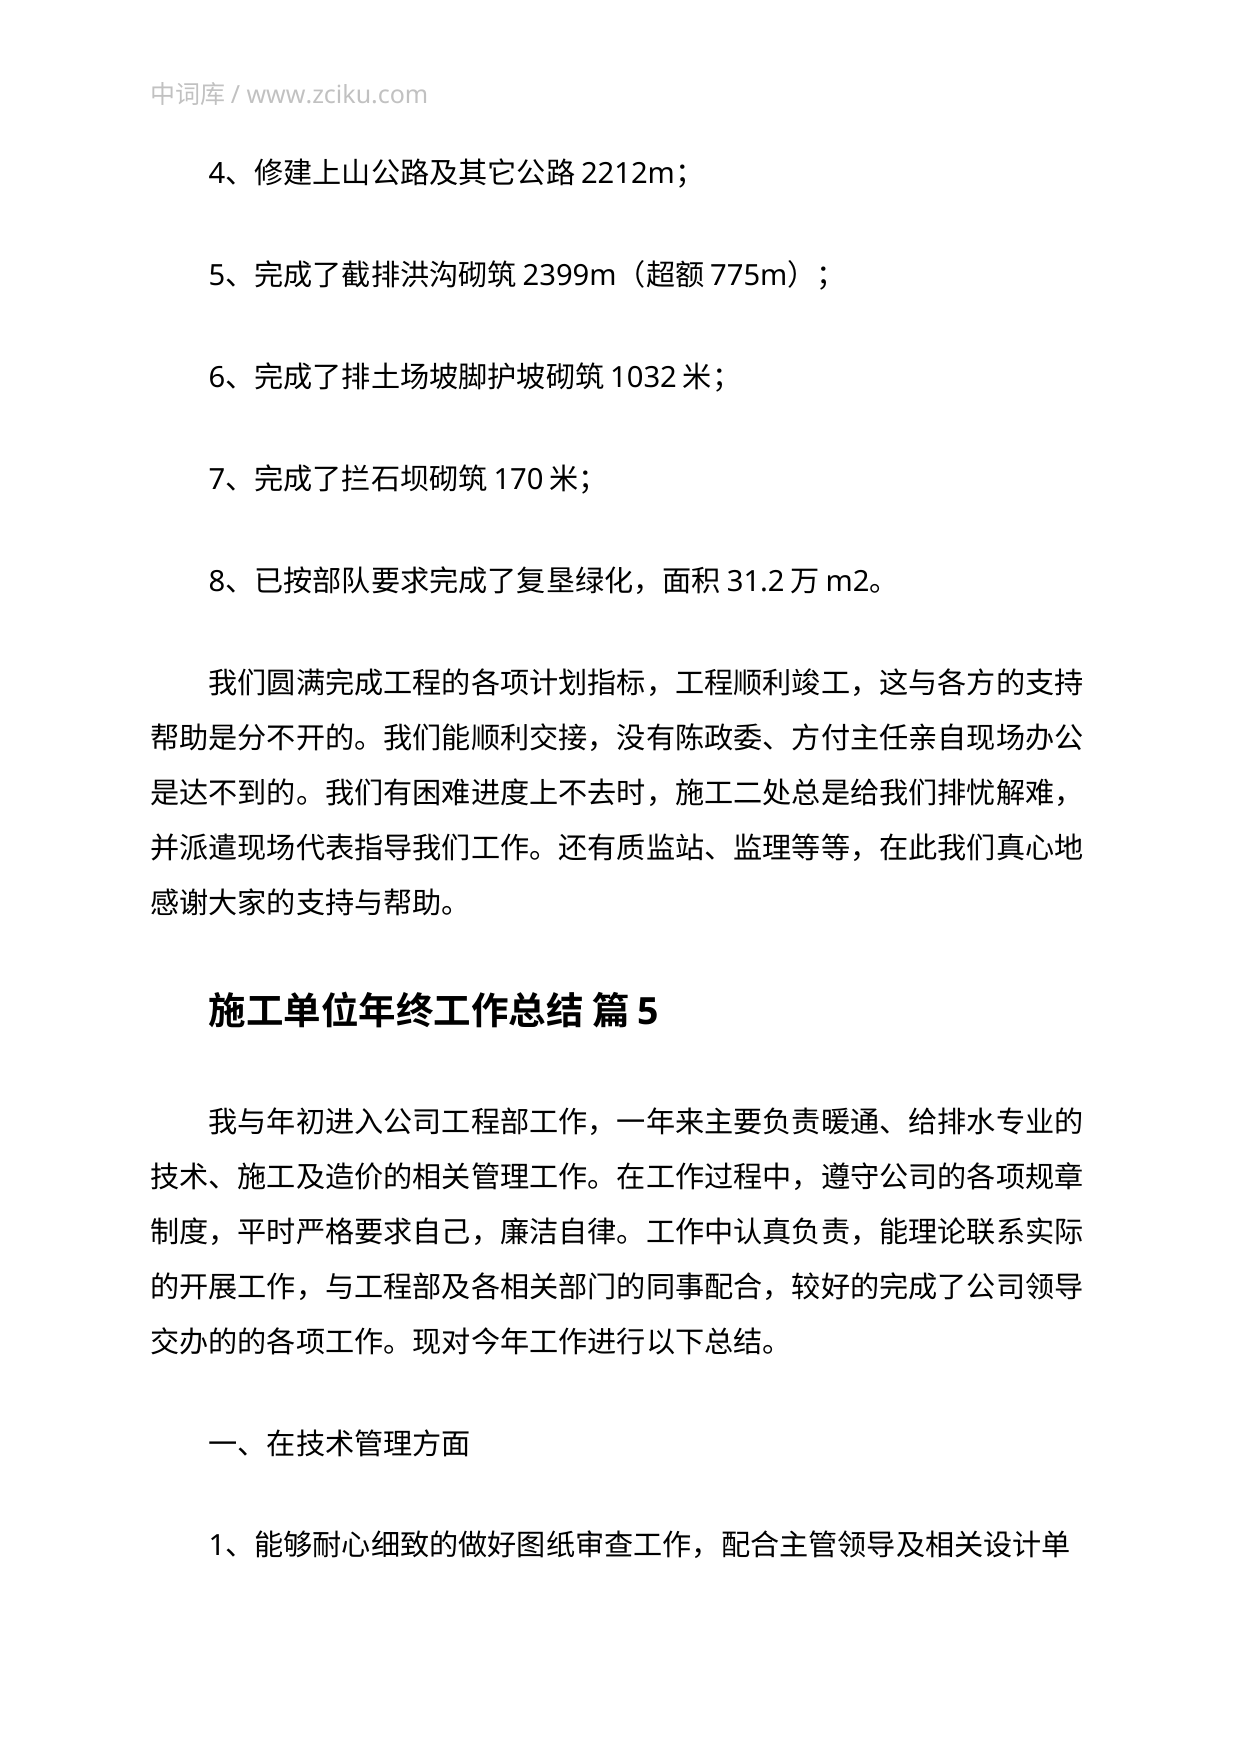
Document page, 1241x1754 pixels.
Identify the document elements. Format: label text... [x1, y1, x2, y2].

text 施工单位年终工作总结 篇5 [150, 981, 1090, 1036]
text 我与年初进入公司工程部工作，一年来主要负责暖通、给排水专业的技术、施工及造价的相关管理工作。在工作过程中，遵守公司的各项规章制度，平时严格要求自己，廉洁自律。工作中认真负责，能理论联系实际的开展工作，与工程部及各相关部门的同事配合，较好的完成了公司领导交办的的各项工作。现对今年工作进行以下总结。 [150, 1099, 1090, 1361]
text 我们圆满完成工程的各项计划指标，工程顺利竣工，这与各方的支持帮助是分不开的。我们能顺利交接，没有陈政委、方付主任亲自现场办公是达不到的。我们有困难进度上不去时，施工二处总是给我们排忧解难，并派遣现场代表指导我们工作。还有质监站、监理等等，在此我们真心地感谢大家的支持与帮助。 [150, 660, 1090, 922]
text 4、修建上山公路及其它公路2212m； [150, 150, 1090, 192]
text 7、完成了拦石坝砌筑170米； [150, 456, 1090, 498]
text 8、已按部队要求完成了复垦绿化，面积31.2万m2。 [150, 558, 1090, 600]
text 5、完成了截排洪沟砌筑2399m（超额775m）； [150, 252, 1090, 294]
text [150, 1522, 1090, 1564]
text 6、完成了排土场坡脚护坡砌筑1032米； [150, 354, 1090, 396]
text 一、在技术管理方面 [150, 1420, 1090, 1462]
